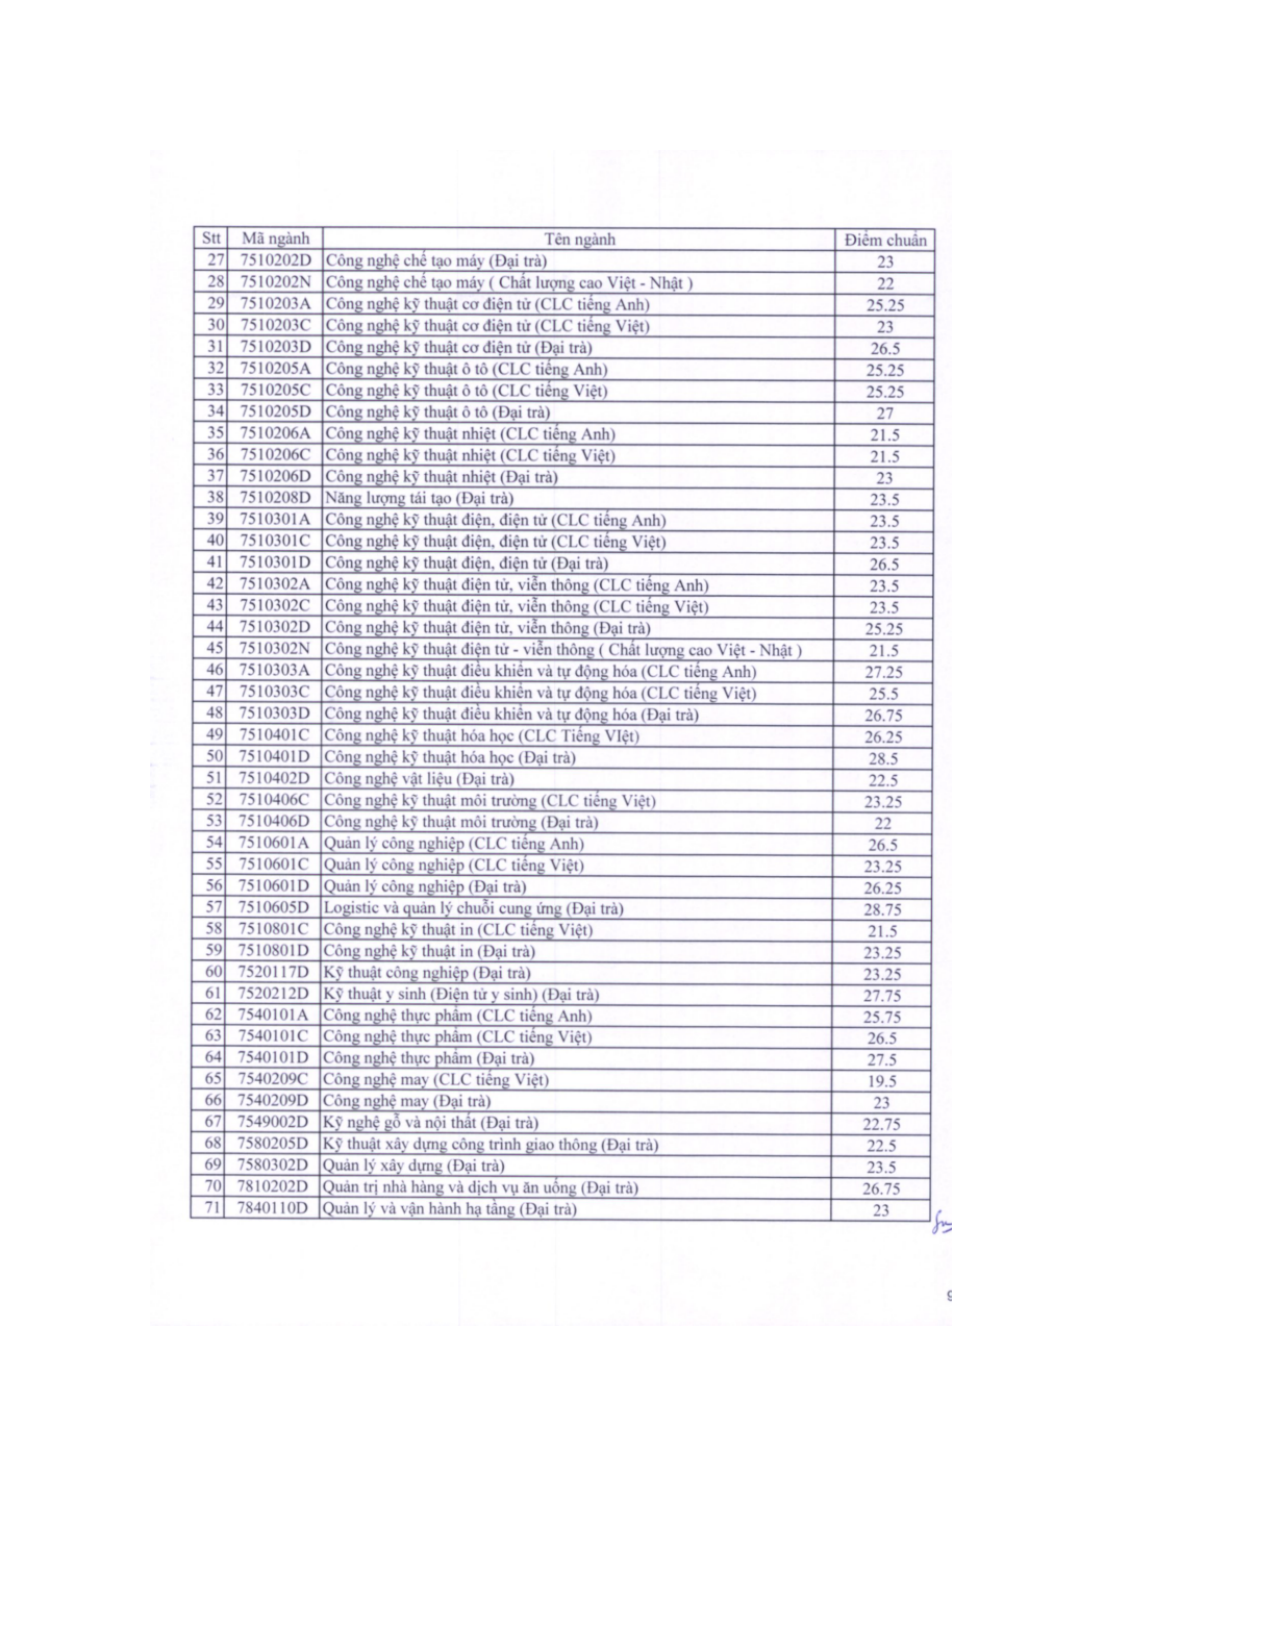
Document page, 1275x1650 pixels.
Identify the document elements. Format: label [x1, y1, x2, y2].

picture [150, 150, 953, 1327]
